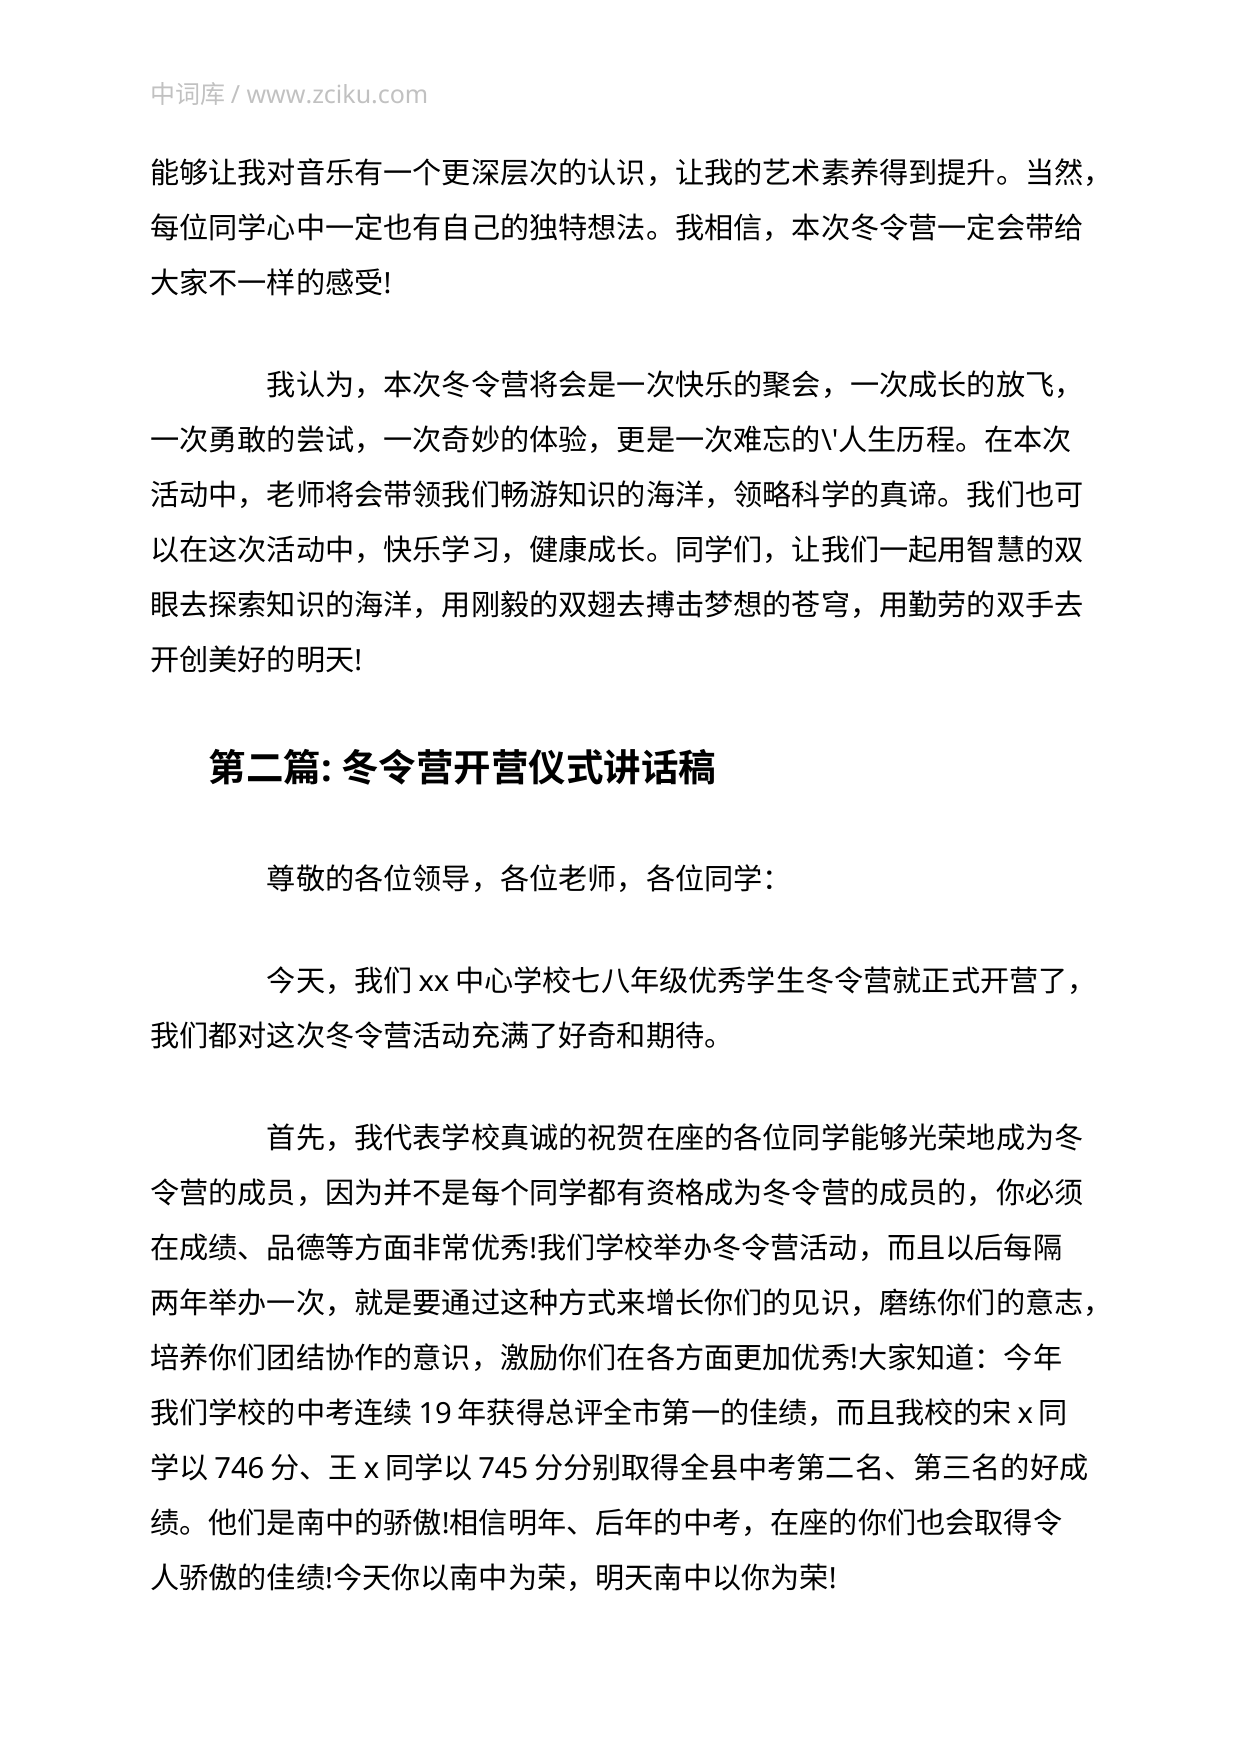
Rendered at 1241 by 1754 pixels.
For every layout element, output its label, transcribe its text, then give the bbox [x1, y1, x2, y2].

text 我认为，本次冬令营将会是一次快乐的聚会，一次成长的放飞，一次勇敢的尝试，一次奇妙的体验，更是一次难忘的\'人生历程。在本次活动中，老师将会带领我们畅游知识的海洋，领略科学的真谛。我们也可以在这次活动中，快乐学习，健康成长。同学们，让我们一起用智慧的双眼去探索知识的海洋，用刚毅的双翅去搏击梦想的苍穹，用勤劳的双手去开创美好的明天! [150, 362, 1090, 679]
text 第二篇: 冬令营开营仪式讲话稿 [150, 738, 1090, 793]
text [150, 150, 1090, 302]
text 尊敬的各位领导，各位老师，各位同学： [150, 856, 1090, 898]
text 首先，我代表学校真诚的祝贺在座的各位同学能够光荣地成为冬令营的成员，因为并不是每个同学都有资格成为冬令营的成员的，你必须在成绩、品德等方面非常优秀!我们学校举办冬令营活动，而且以后每隔两年举办一次，就是要通过这种方式来增长你们的见识，磨练你们的意志，培养你们团结协作的意识，激励你们在各方面更加优秀!大家知道：今年我们学校的中考连续19年获得总评全市第一的佳绩，而且我校的宋x同学以746分、王x同学以745分分别取得全县中考第二名、第三名的好成绩。他们是南中的骄傲!相信明年、后年的中考，在座的你们也会取得令人骄傲的佳绩!今天你以南中为荣，明天南中以你为荣! [150, 1114, 1090, 1597]
text 今天，我们xx中心学校七八年级优秀学生冬令营就正式开营了，我们都对这次冬令营活动充满了好奇和期待。 [150, 958, 1090, 1055]
